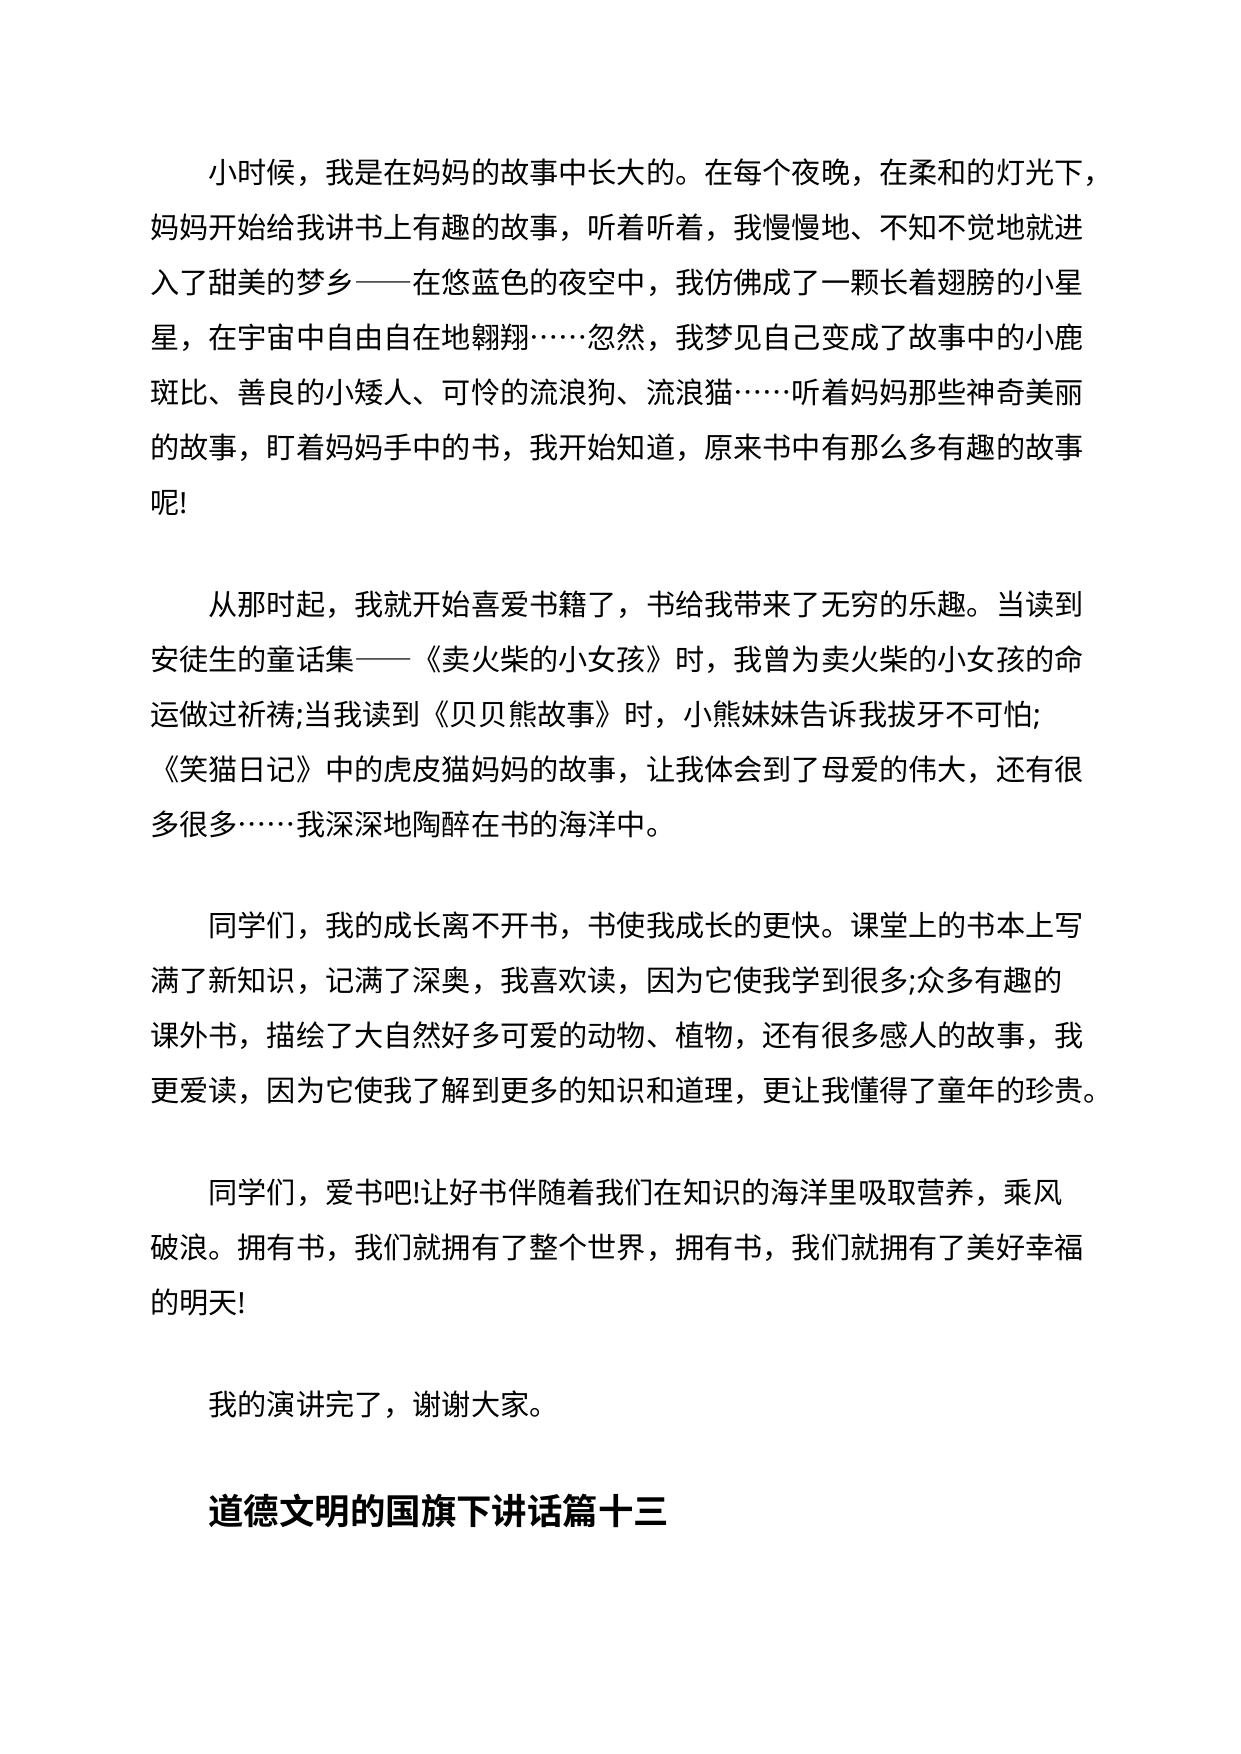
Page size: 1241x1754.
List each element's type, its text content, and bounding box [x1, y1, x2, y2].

text 小时候，我是在妈妈的故事中长大的。在每个夜晚，在柔和的灯光下，妈妈开始给我讲书上有趣的故事，听着听着，我慢慢地、不知不觉地就进入了甜美的梦乡——在悠蓝色的夜空中，我仿佛成了一颗长着翅膀的小星星，在宇宙中自由自在地翱翔……忽然，我梦见自己变成了故事中的小鹿斑比、善良的小矮人、可怜的流浪狗、流浪猫……听着妈妈那些神奇美丽的故事，盯着妈妈手中的书，我开始知道，原来书中有那么多有趣的故事呢! [150, 150, 1090, 522]
text 道德文明的国旗下讲话篇十三 [150, 1483, 1090, 1534]
text 从那时起，我就开始喜爱书籍了，书给我带来了无穷的乐趣。当读到安徒生的童话集——《卖火柴的小女孩》时，我曾为卖火柴的小女孩的命运做过祈祷;当我读到《贝贝熊故事》时，小熊妹妹告诉我拔牙不可怕;《笑猫日记》中的虎皮猫妈妈的故事，让我体会到了母爱的伟大，还有很多很多……我深深地陶醉在书的海洋中。 [150, 581, 1090, 843]
text 我的演讲完了，谢谢大家。 [150, 1381, 1090, 1423]
text 同学们，爱书吧!让好书伴随着我们在知识的海洋里吸取营养，乘风破浪。拥有书，我们就拥有了整个世界，拥有书，我们就拥有了美好幸福的明天! [150, 1169, 1090, 1322]
text 同学们，我的成长离不开书，书使我成长的更快。课堂上的书本上写满了新知识，记满了深奥，我喜欢读，因为它使我学到很多;众多有趣的课外书，描绘了大自然好多可爱的动物、植物，还有很多感人的故事，我更爱读，因为它使我了解到更多的知识和道理，更让我懂得了童年的珍贵。 [150, 903, 1090, 1110]
